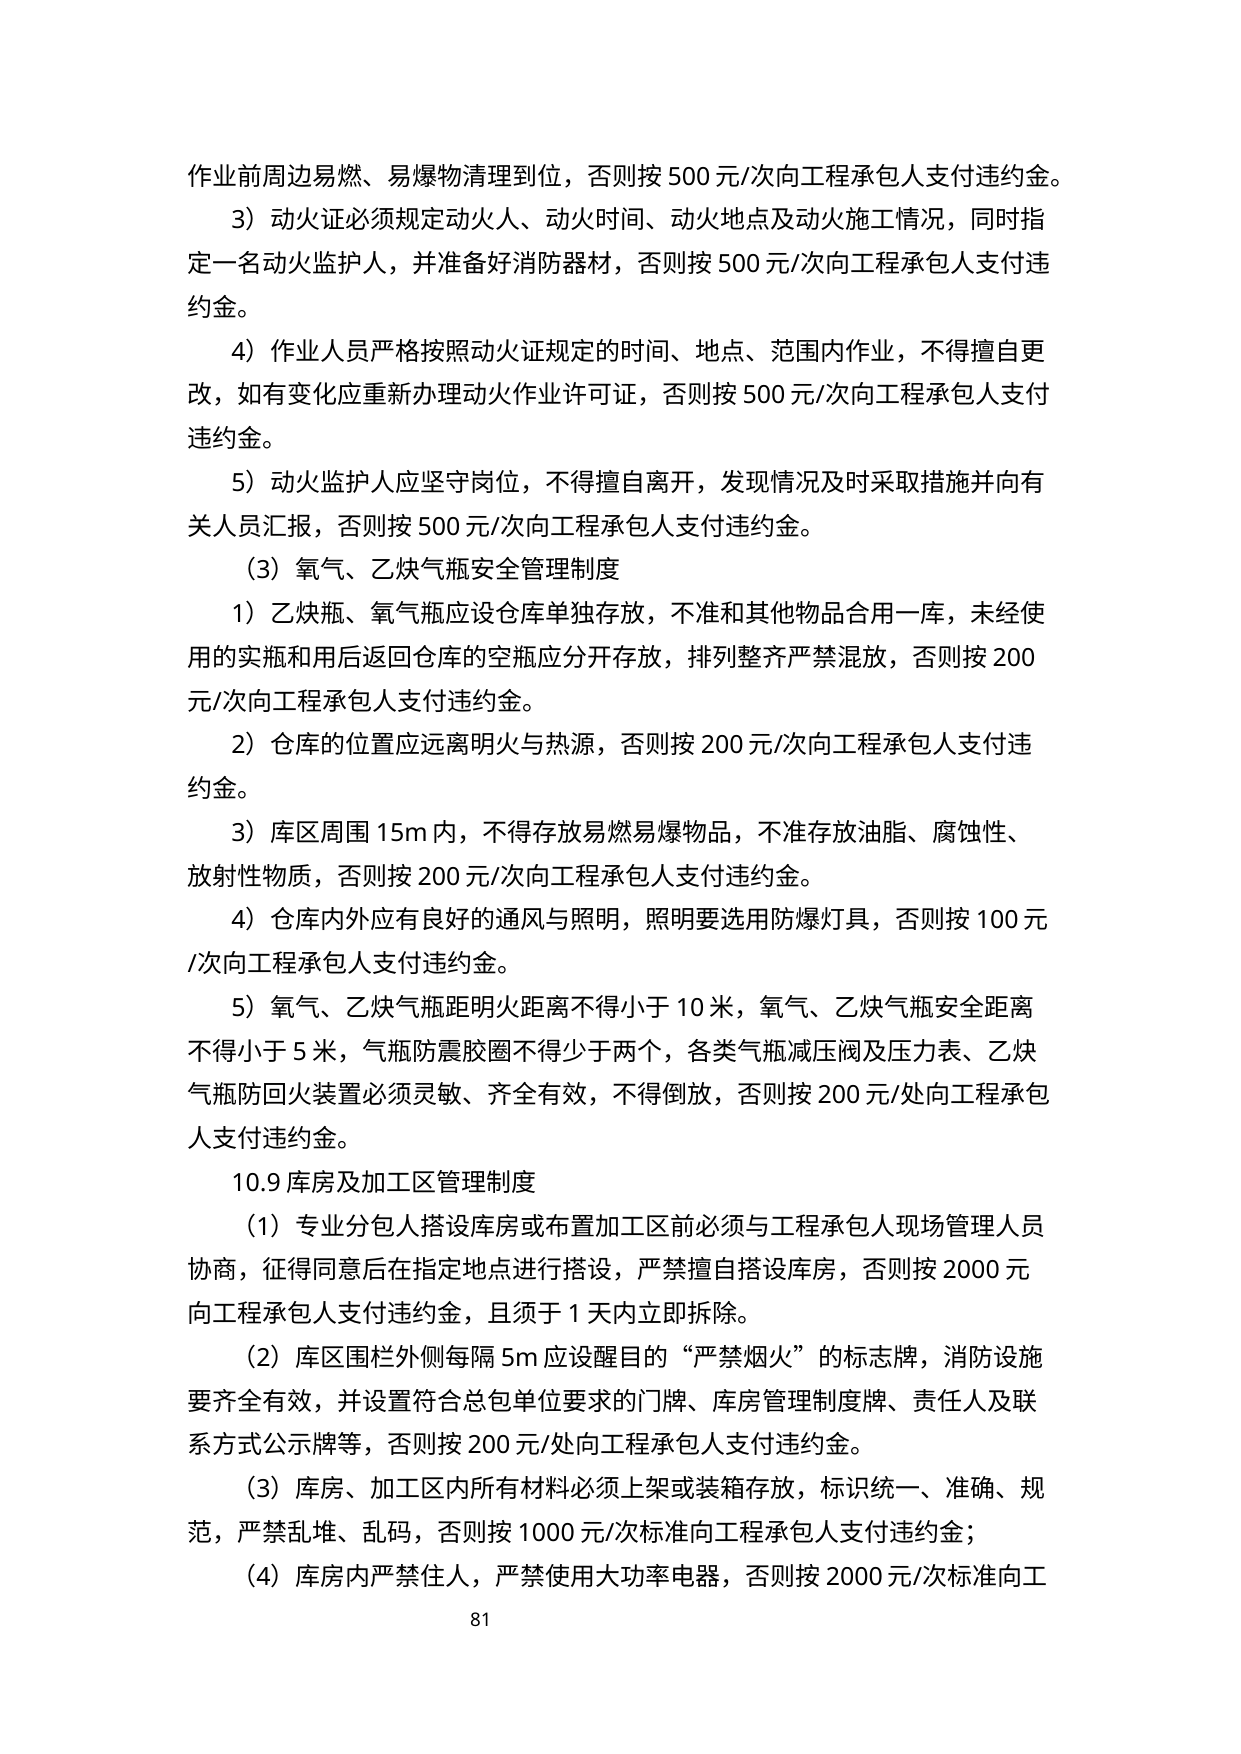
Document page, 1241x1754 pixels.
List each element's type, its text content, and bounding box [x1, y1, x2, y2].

text 3）库区周围15m内，不得存放易燃易爆物品，不准存放油脂、腐蚀性、放射性物质，否则按200元/次向工程承包人支付违约金。 [187, 806, 1053, 894]
text 4）作业人员严格按照动火证规定的时间、地点、范围内作业，不得擅自更改，如有变化应重新办理动火作业许可证，否则按500元/次向工程承包人支付违约金。 [187, 325, 1053, 456]
text 3）动火证必须规定动火人、动火时间、动火地点及动火施工情况，同时指定一名动火监护人，并准备好消防器材，否则按500元/次向工程承包人支付违约金。 [187, 194, 1053, 325]
text 5）氧气、乙炔气瓶距明火距离不得小于10米，氧气、乙炔气瓶安全距离不得小于5米，气瓶防震胶圈不得少于两个，各类气瓶减压阀及压力表、乙炔气瓶防回火装置必须灵敏、齐全有效，不得倒放，否则按200元/处向工程承包人支付违约金。 [187, 981, 1053, 1156]
text （3）库房、加工区内所有材料必须上架或装箱存放，标识统一、准确、规范，严禁乱堆、乱码，否则按1000元/次标准向工程承包人支付违约金； [187, 1462, 1053, 1550]
text （3）氧气、乙炔气瓶安全管理制度 [187, 544, 1053, 587]
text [187, 150, 1053, 194]
text 4）仓库内外应有良好的通风与照明，照明要选用防爆灯具，否则按100元/次向工程承包人支付违约金。 [187, 894, 1053, 981]
text 5）动火监护人应坚守岗位，不得擅自离开，发现情况及时采取措施并向有关人员汇报，否则按500元/次向工程承包人支付违约金。 [187, 456, 1053, 544]
text 10.9库房及加工区管理制度 [187, 1156, 1053, 1200]
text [187, 1550, 1053, 1594]
text （1）专业分包人搭设库房或布置加工区前必须与工程承包人现场管理人员协商，征得同意后在指定地点进行搭设，严禁擅自搭设库房，否则按2000元向工程承包人支付违约金，且须于1天内立即拆除。 [187, 1200, 1053, 1331]
text 1）乙炔瓶、氧气瓶应设仓库单独存放，不准和其他物品合用一库，未经使用的实瓶和用后返回仓库的空瓶应分开存放，排列整齐严禁混放，否则按200元/次向工程承包人支付违约金。 [187, 587, 1053, 719]
text 2）仓库的位置应远离明火与热源，否则按200元/次向工程承包人支付违约金。 [187, 719, 1053, 806]
text （2）库区围栏外侧每隔5m应设醒目的“严禁烟火”的标志牌，消防设施要齐全有效，并设置符合总包单位要求的门牌、库房管理制度牌、责任人及联系方式公示牌等，否则按200元/处向工程承包人支付违约金。 [187, 1331, 1053, 1462]
